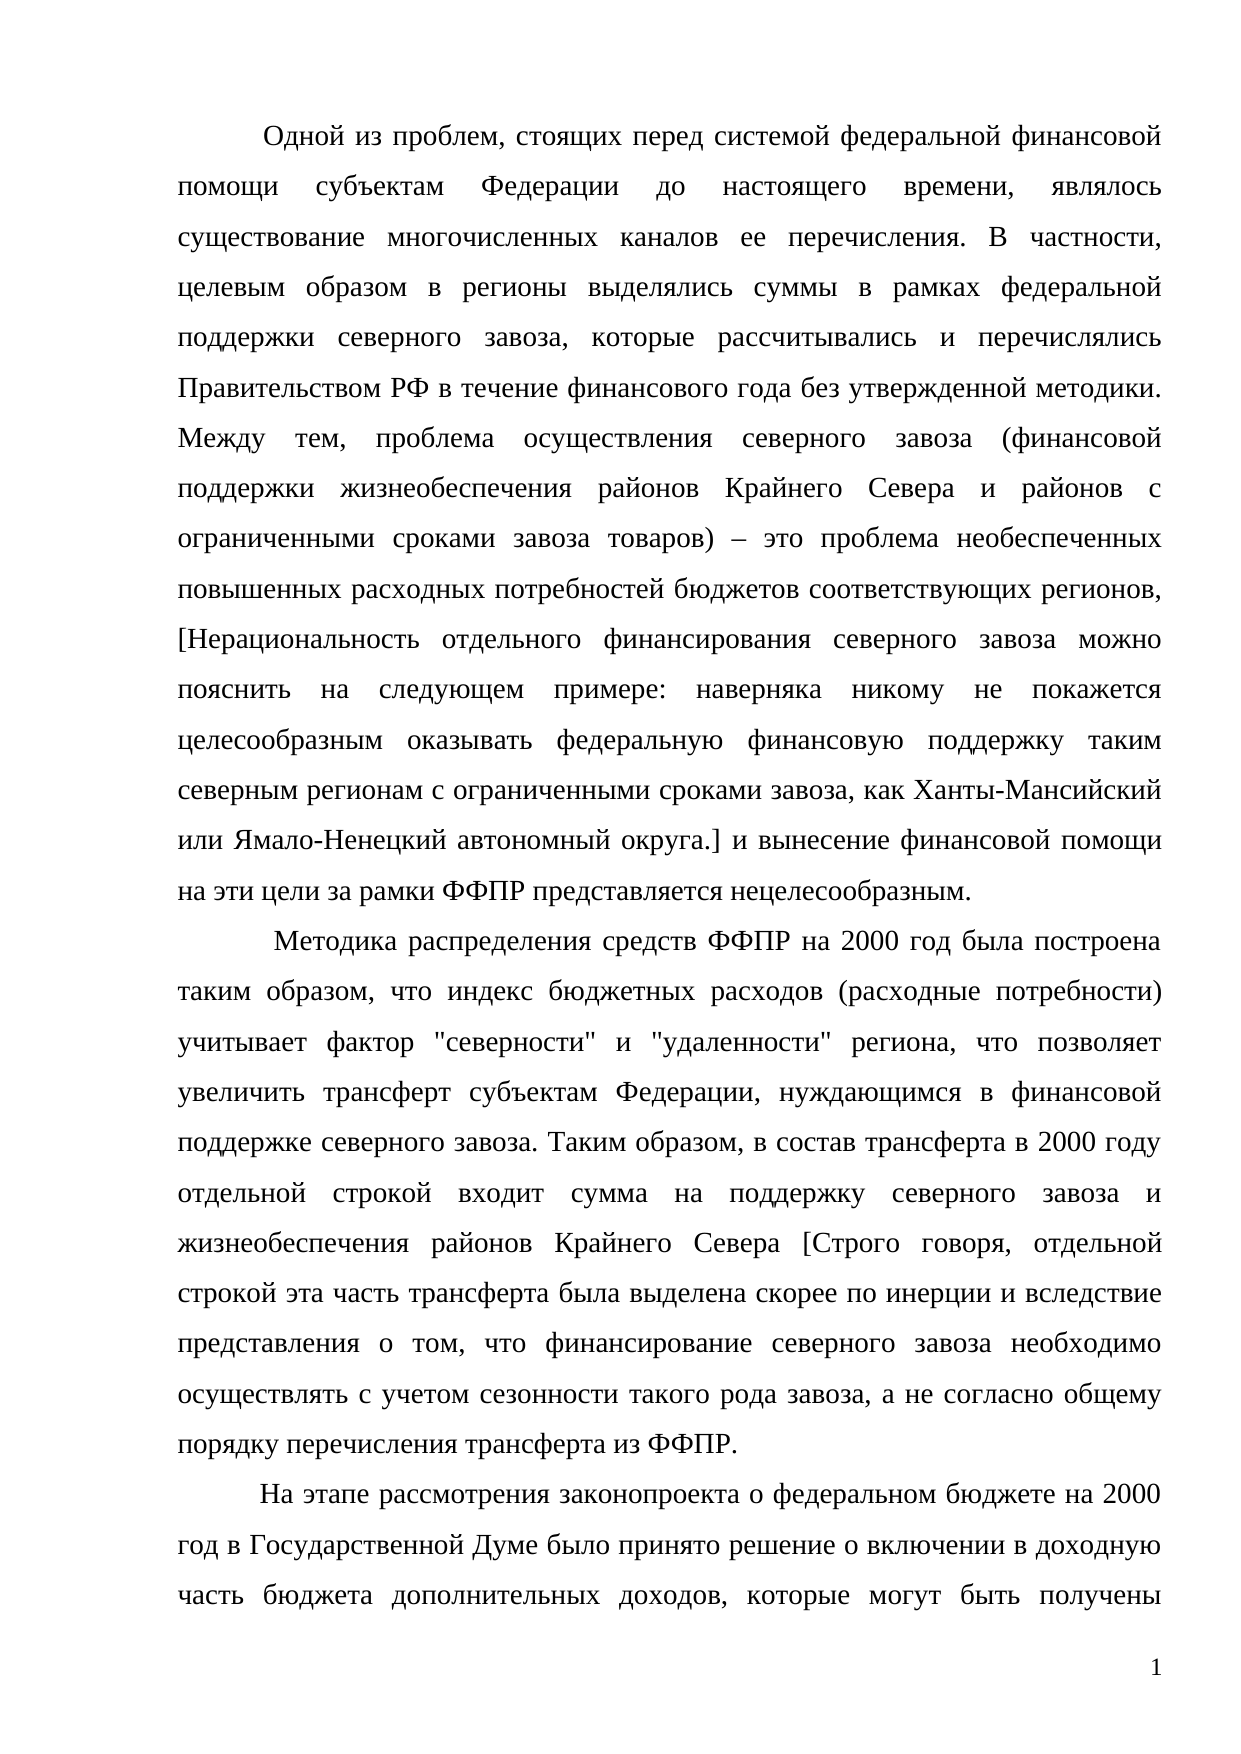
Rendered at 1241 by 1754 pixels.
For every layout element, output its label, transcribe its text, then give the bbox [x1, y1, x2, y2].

text Методика распределения средств ФФПР на 2000 год была построена таким образом, что индекс бюджетных расходов (расходные потребности) учитывает фактор "северности" и "удаленности" региона, что позволяет увеличить трансферт субъектам Федерации, нуждающимся в финансовой поддержке северного завоза. Таким образом, в состав трансферта в 2000 году отдельной строкой входит сумма на поддержку северного завоза и жизнеобеспечения районов Крайнего Севера [Строго говоря, отдельной строкой эта часть трансферта была выделена скорее по инерции и вследствие представления о том, что финансирование северного завоза необходимо осуществлять с учетом сезонности такого рода завоза, а не согласно общему порядку перечисления трансферта из ФФПР. [177, 923, 1162, 1460]
text Одной из проблем, стоящих перед системой федеральной финансовой помощи субъектам Федерации до настоящего времени, являлось существование многочисленных каналов ее перечисления. В частности, целевым образом в регионы выделялись суммы в рамках федеральной поддержки северного завоза, которые рассчитывались и перечислялись Правительством РФ в течение финансового года без утвержденной методики. Между тем, проблема осуществления северного завоза (финансовой поддержки жизнеобеспечения районов Крайнего Севера и районов с ограниченными сроками завоза товаров) – это проблема необеспеченных повышенных расходных потребностей бюджетов соответствующих регионов, [Нерациональность отдельного финансирования северного завоза можно пояснить на следующем примере: наверняка никому не покажется целесообразным оказывать федеральную финансовую поддержку таким северным регионам с ограниченными сроками завоза, как Ханты-Мансийский или Ямало-Ненецкий автономный округа.] и вынесение финансовой помощи на эти цели за рамки ФФПР представляется нецелесообразным. [177, 118, 1162, 906]
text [177, 1477, 1162, 1611]
